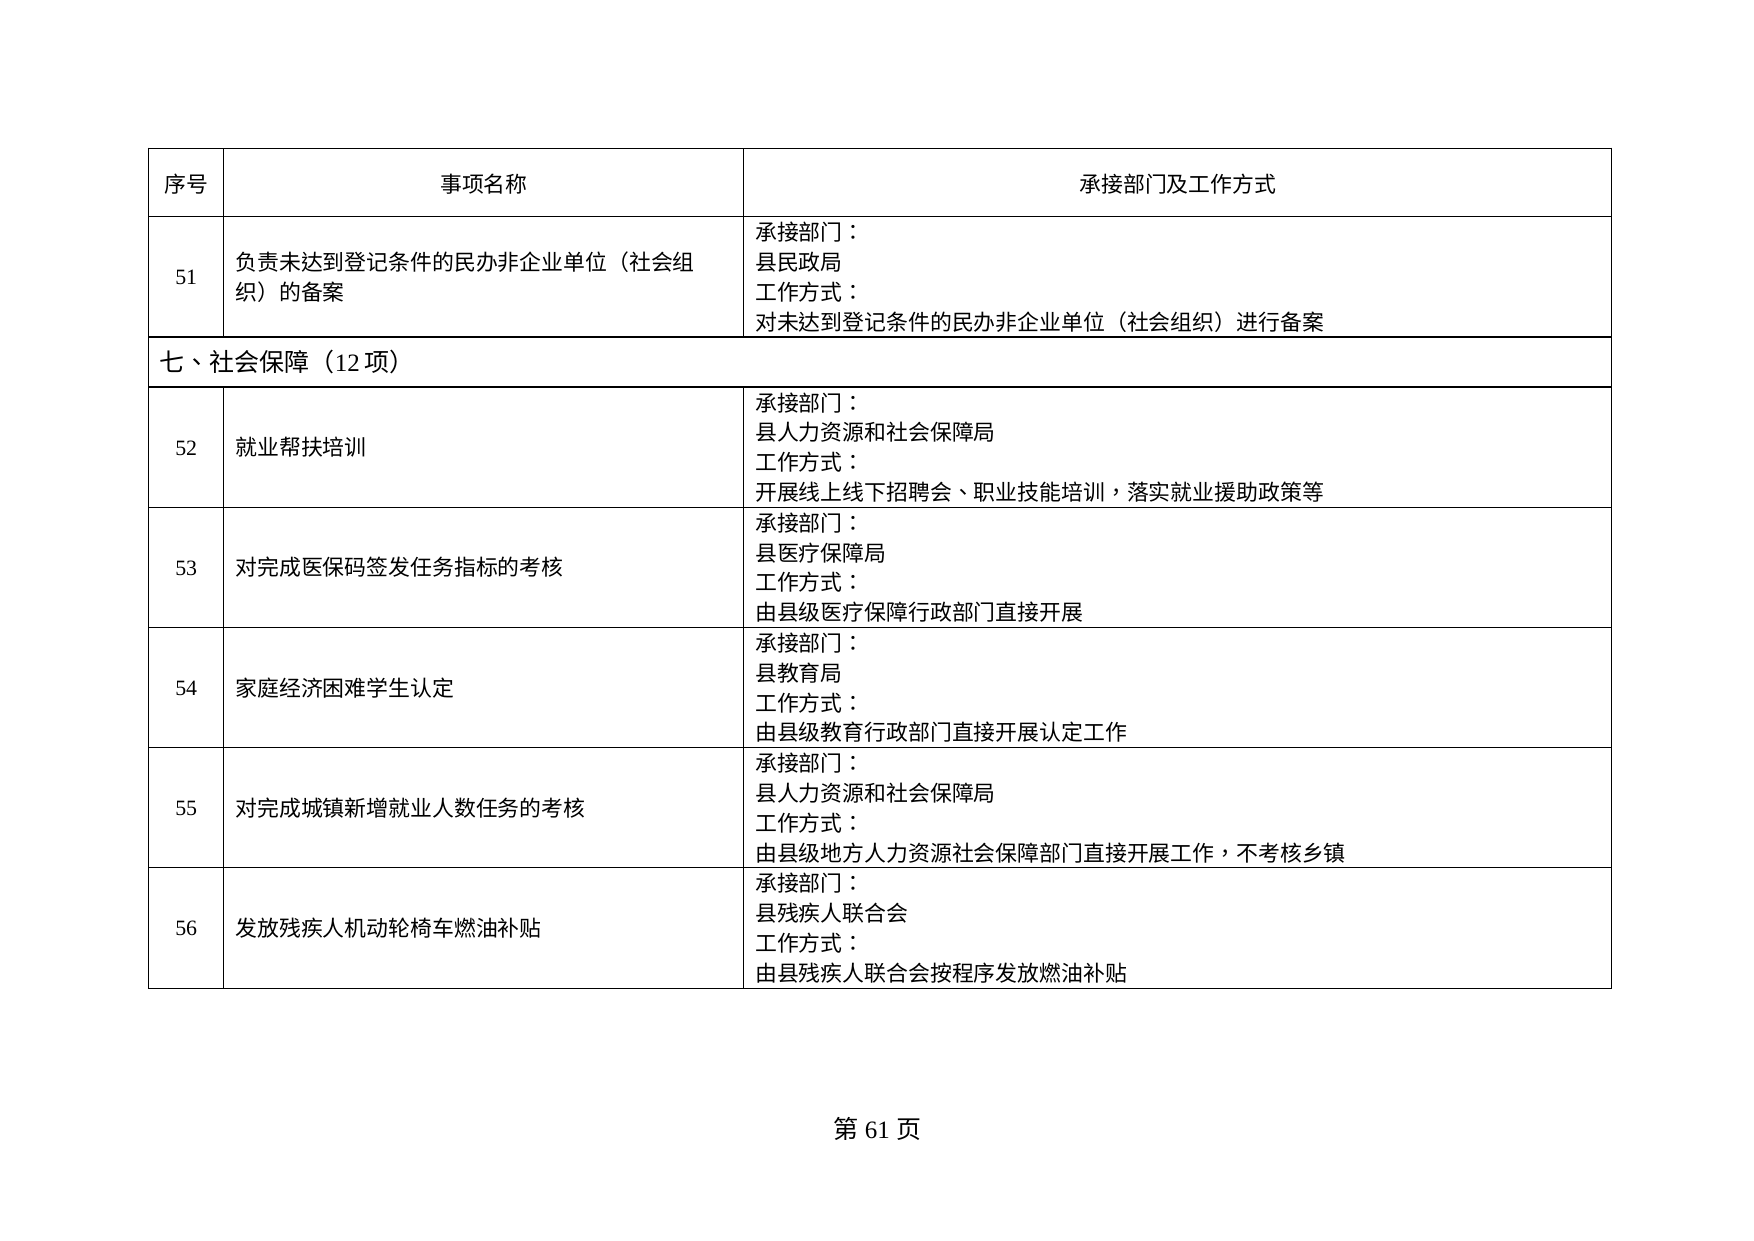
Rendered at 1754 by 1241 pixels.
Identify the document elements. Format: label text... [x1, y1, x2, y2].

table_cell 七、社会保障（12项） [149, 338, 1611, 386]
table_cell 承接部门： 县人力资源和社会保障局 工作方式： 开展线上线下招聘会、职业技能培训，落实就业援助政策等 [744, 388, 1611, 507]
table_cell 就业帮扶培训 [224, 388, 743, 507]
table_header 承接部门及工作方式 [744, 149, 1611, 216]
table_cell 51 [149, 217, 223, 336]
table_cell 负责未达到登记条件的民办非企业单位（社会组织）的备案 [224, 217, 743, 336]
table_cell 52 [149, 388, 223, 507]
table_cell 承接部门： 县残疾人联合会 工作方式： 由县残疾人联合会按程序发放燃油补贴 [744, 868, 1611, 987]
table_header 事项名称 [224, 149, 743, 216]
table_cell 55 [149, 748, 223, 867]
table_cell 承接部门： 县教育局 工作方式： 由县级教育行政部门直接开展认定工作 [744, 628, 1611, 747]
table_cell 发放残疾人机动轮椅车燃油补贴 [224, 868, 743, 987]
table_cell 54 [149, 628, 223, 747]
table_cell 承接部门： 县医疗保障局 工作方式： 由县级医疗保障行政部门直接开展 [744, 508, 1611, 627]
table_cell 家庭经济困难学生认定 [224, 628, 743, 747]
table_cell 对完成医保码签发任务指标的考核 [224, 508, 743, 627]
table_cell 对完成城镇新增就业人数任务的考核 [224, 748, 743, 867]
table_cell 承接部门： 县民政局 工作方式： 对未达到登记条件的民办非企业单位（社会组织）进行备案 [744, 217, 1611, 336]
table_cell 53 [149, 508, 223, 627]
table_cell 承接部门： 县人力资源和社会保障局 工作方式： 由县级地方人力资源社会保障部门直接开展工作，不考核乡镇 [744, 748, 1611, 867]
table_cell 56 [149, 868, 223, 987]
table_header 序号 [149, 149, 223, 216]
